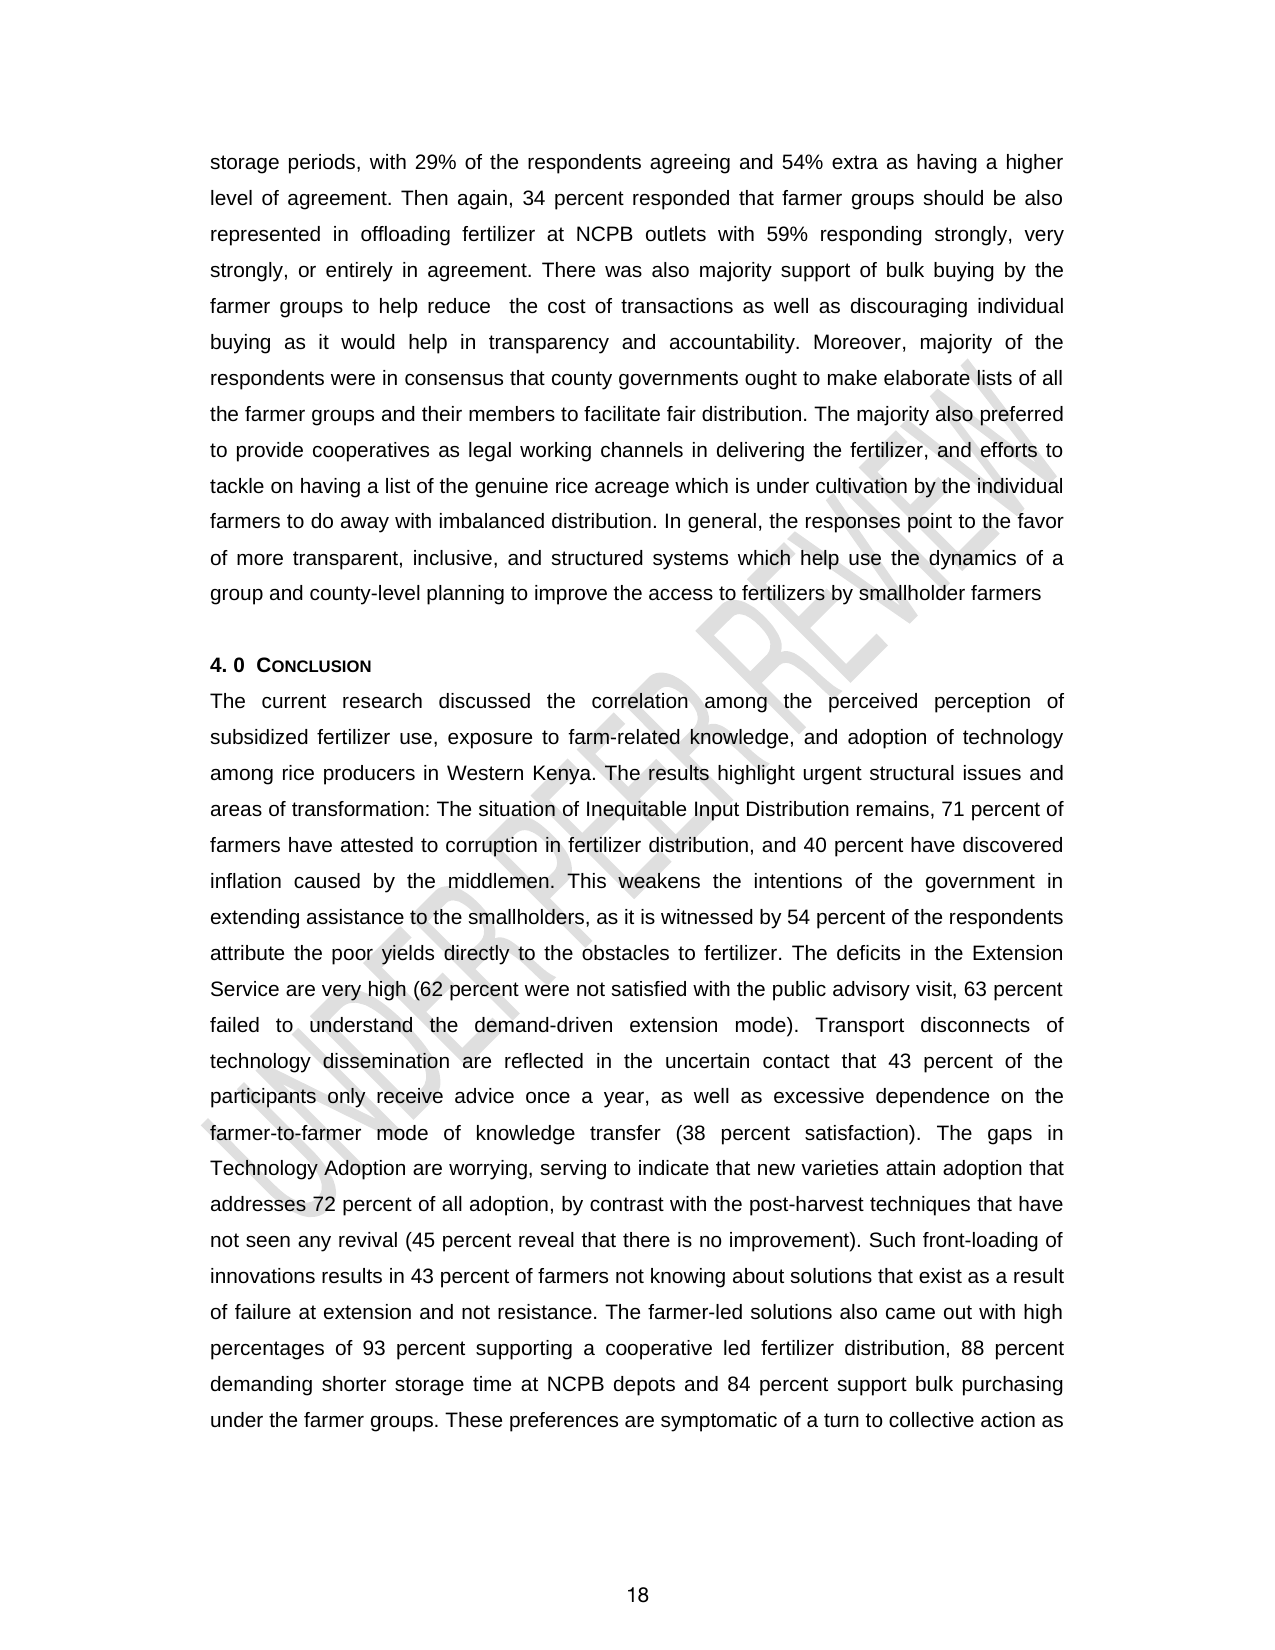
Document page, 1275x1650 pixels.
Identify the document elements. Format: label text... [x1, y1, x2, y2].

text 4. 0 Conclusion [210, 653, 1065, 677]
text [210, 689, 1065, 1432]
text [210, 150, 1065, 605]
